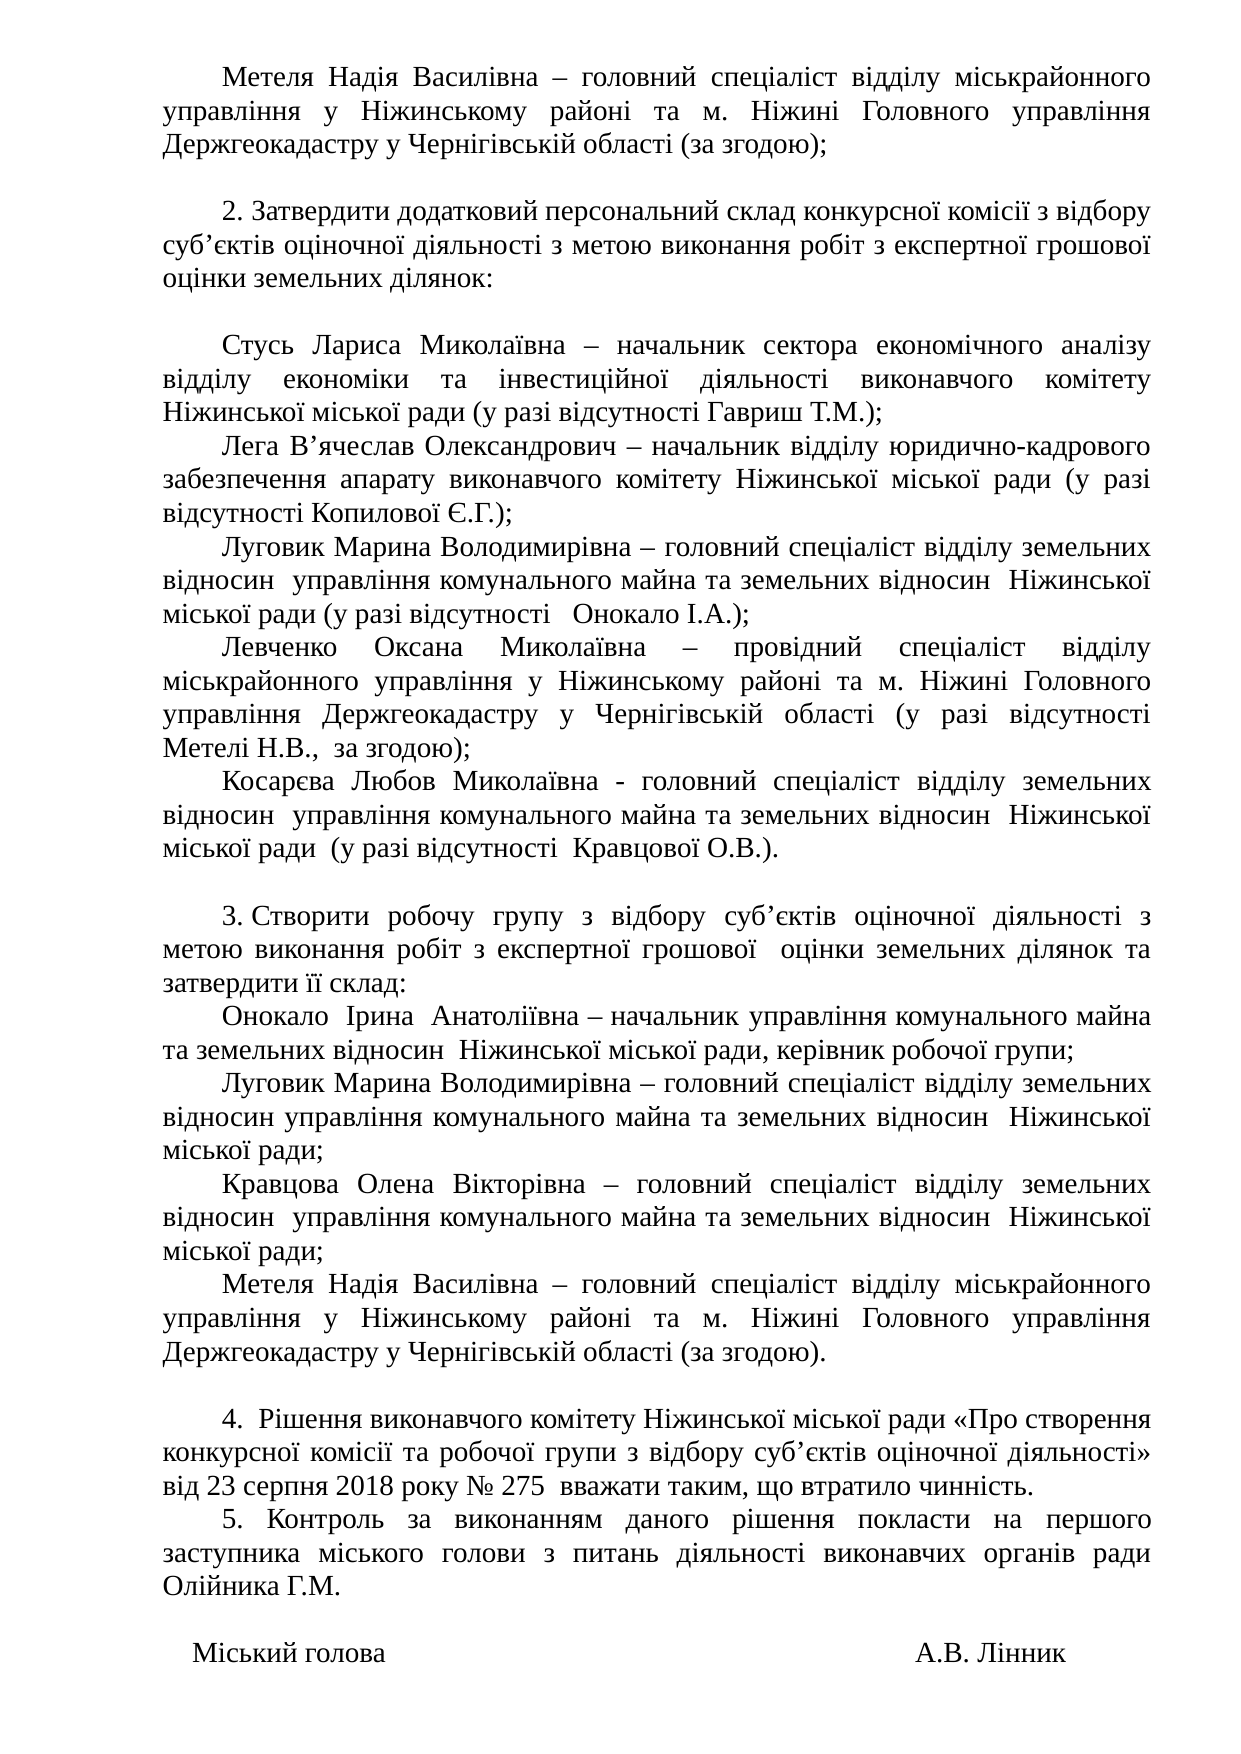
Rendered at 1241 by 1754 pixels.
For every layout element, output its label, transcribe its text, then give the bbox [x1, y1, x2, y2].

text Метеля Надія Василівна – головний спеціаліст відділу міськрайонного управління у Ніжинському районі та м. Ніжині Головного управління Держгеокадастру у Чернігівській області (за згодою); [162, 59, 1152, 160]
text суб’єктів оціночної діяльності з метою виконання робіт з експертної грошової оцінки земельних ділянок: [162, 227, 1152, 294]
list Створити робочу групу з відбору суб’єктів оціночної діяльності з метою виконання робіт з експертної грошової оцінки земельних ділянок та затвердити її склад: [162, 898, 1152, 998]
text Стусь Лариса Миколаївна – начальник сектора економічного аналізу відділу економіки та інвестиційної діяльності виконавчого комітету Ніжинської міської ради (у разі відсутності Гавриш Т.М.); [162, 327, 1152, 428]
text Луговик Марина Володимирівна – головний спеціаліст відділу земельних відносин управління комунального майна та земельних відносин Ніжинської міської ради; [162, 1065, 1152, 1166]
text Міський голова А.В. Лінник [133, 1636, 1152, 1669]
text Косарєва Любов Миколаївна - головний спеціаліст відділу земельних відносин управління комунального майна та земельних відносин Ніжинської міської ради (у разі відсутності Кравцової О.В.). [162, 763, 1152, 864]
text Кравцова Олена Вікторівна – головний спеціаліст відділу земельних відносин управління комунального майна та земельних відносин Ніжинської міської ради; [162, 1166, 1152, 1267]
text Метеля Надія Василівна – головний спеціаліст відділу міськрайонного управління у Ніжинському районі та м. Ніжині Головного управління Держгеокадастру у Чернігівській області (за згодою). [162, 1267, 1152, 1367]
text 4. Рішення виконавчого комітету Ніжинської міської ради «Про створення конкурсної комісії та робочої групи з відбору суб’єктів оціночної діяльності» від 23 серпня 2018 року № 275 вважати таким, що втратило чинність. [162, 1401, 1152, 1501]
text Левченко Оксана Миколаївна – провідний спеціаліст відділу міськрайонного управління у Ніжинському районі та м. Ніжині Головного управління Держгеокадастру у Чернігівській області (у разі відсутності Метелі Н.В., за згодою); [162, 629, 1152, 763]
text Луговик Марина Володимирівна – головний спеціаліст відділу земельних відносин управління комунального майна та земельних відносин Ніжинської міської ради (у разі відсутності Онокало І.А.); [162, 529, 1152, 629]
text 5. Контроль за виконанням даного рішення покласти на першого заступника міського голови з питань діяльності виконавчих органів ради Олійника Г.М. [162, 1501, 1152, 1602]
list Затвердити додатковий персональний склад конкурсної комісії з відбору [162, 193, 1152, 227]
text Лега В’ячеслав Олександрович – начальник відділу юридично-кадрового забезпечення апарату виконавчого комітету Ніжинської міської ради (у разі відсутності Копилової Є.Г.); [162, 428, 1152, 529]
text Онокало Ірина Анатоліївна – начальник управління комунального майна та земельних відносин Ніжинської міської ради, керівник робочої групи; [162, 998, 1152, 1065]
